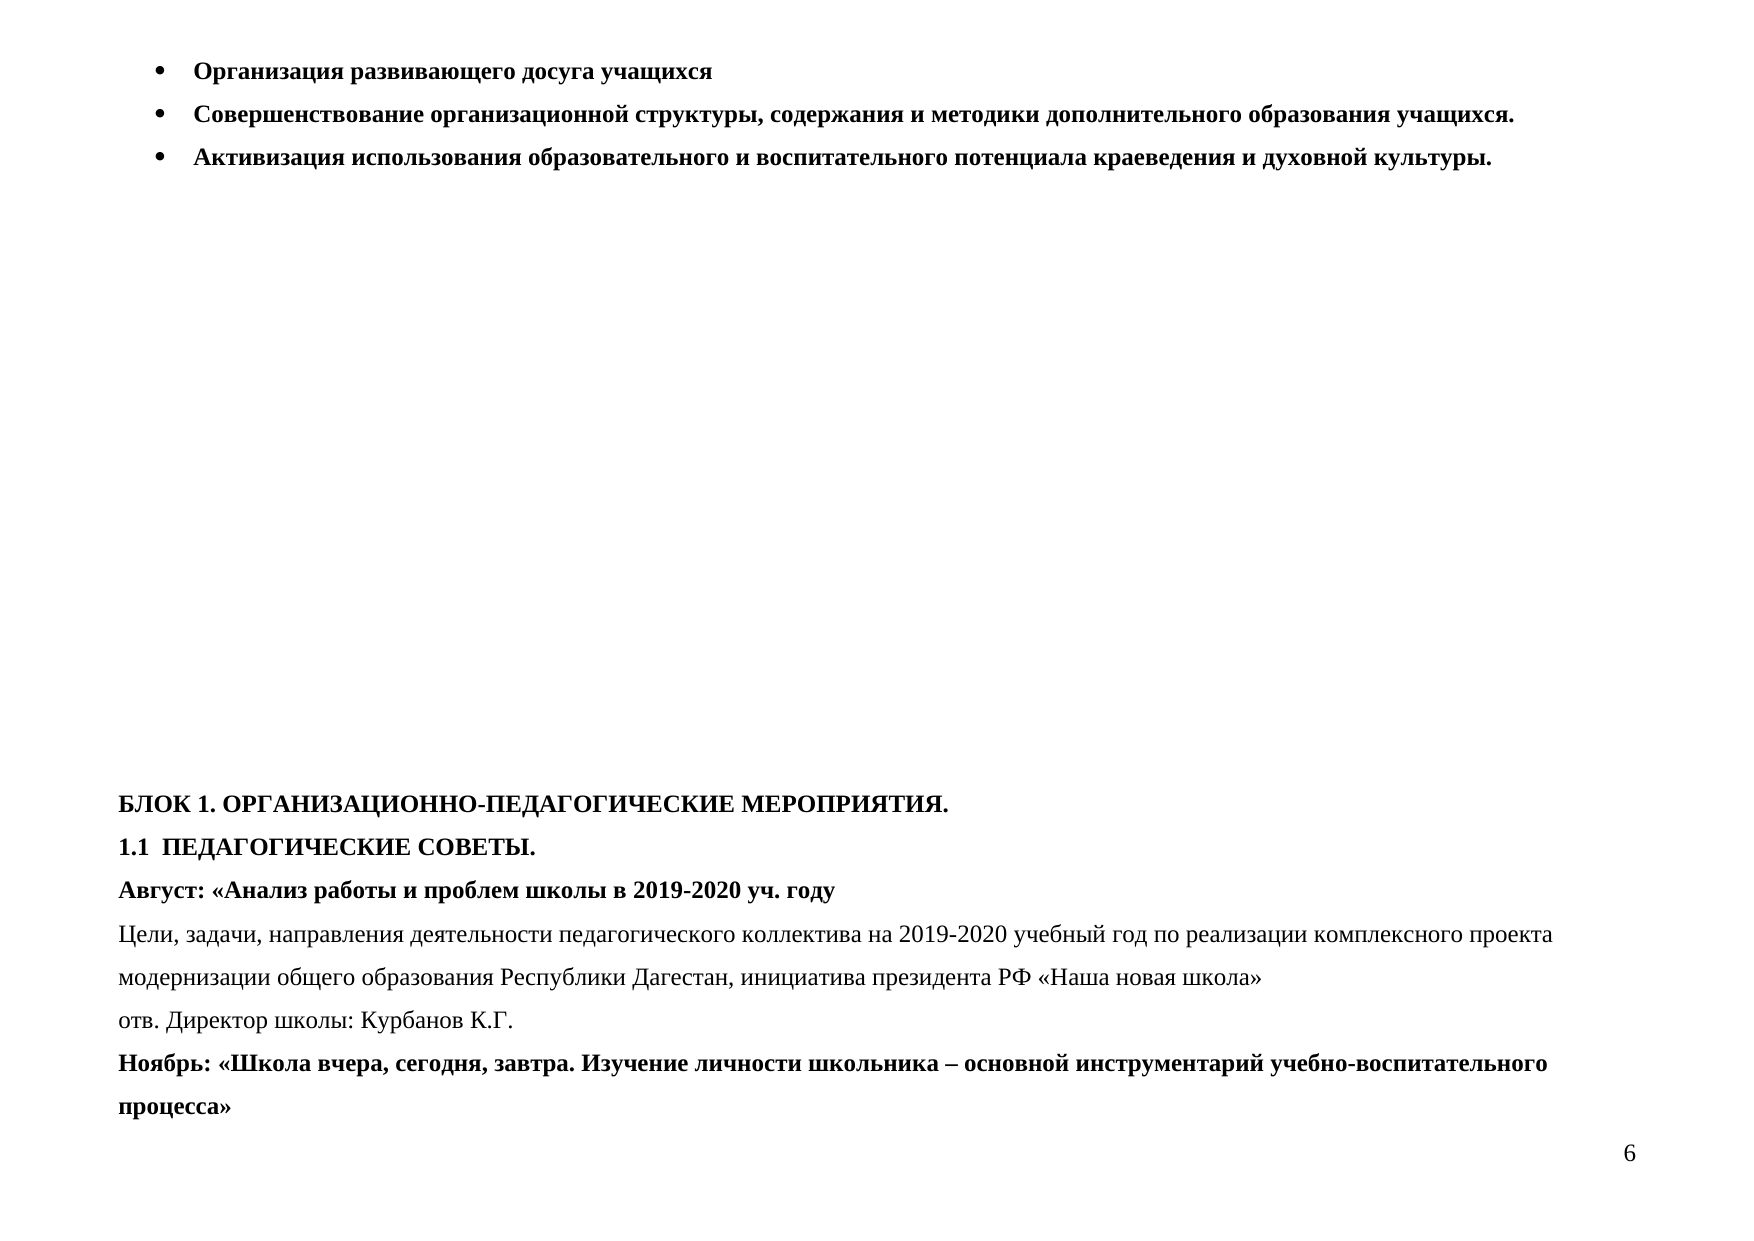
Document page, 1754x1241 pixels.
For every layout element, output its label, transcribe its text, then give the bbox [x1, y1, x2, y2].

text Август: «Анализ работы и проблем школы в 2019-2020 уч. году [118, 876, 1636, 904]
list Совершенствование организационной структуры, содержания и методики дополнительного образования учащихся. [156, 99, 1636, 128]
text Ноябрь: «Школа вчера, сегодня, завтра. Изучение личности школьника – основной инструментарий учебно-воспитательного процесса» [118, 1048, 1636, 1120]
text Цели, задачи, направления деятельности педагогического коллектива на 2019-2020 учебный год по реализации комплексного проекта модернизации общего образования Республики Дагестан, инициатива президента РФ «Наша новая школа» [118, 919, 1636, 991]
text БЛОК 1. ОРГАНИЗАЦИОННО-ПЕДАГОГИЧЕСКИЕ МЕРОПРИЯТИЯ. [118, 789, 1636, 818]
text 1.1 ПЕДАГОГИЧЕСКИЕ СОВЕТЫ. [118, 832, 1636, 861]
list Активизация использования образовательного и воспитательного потенциала краеведения и духовной культуры. [156, 142, 1636, 171]
list Организация развивающего досуга учащихся [156, 56, 1636, 85]
text отв. Директор школы: Курбанов К.Г. [118, 1005, 1636, 1034]
